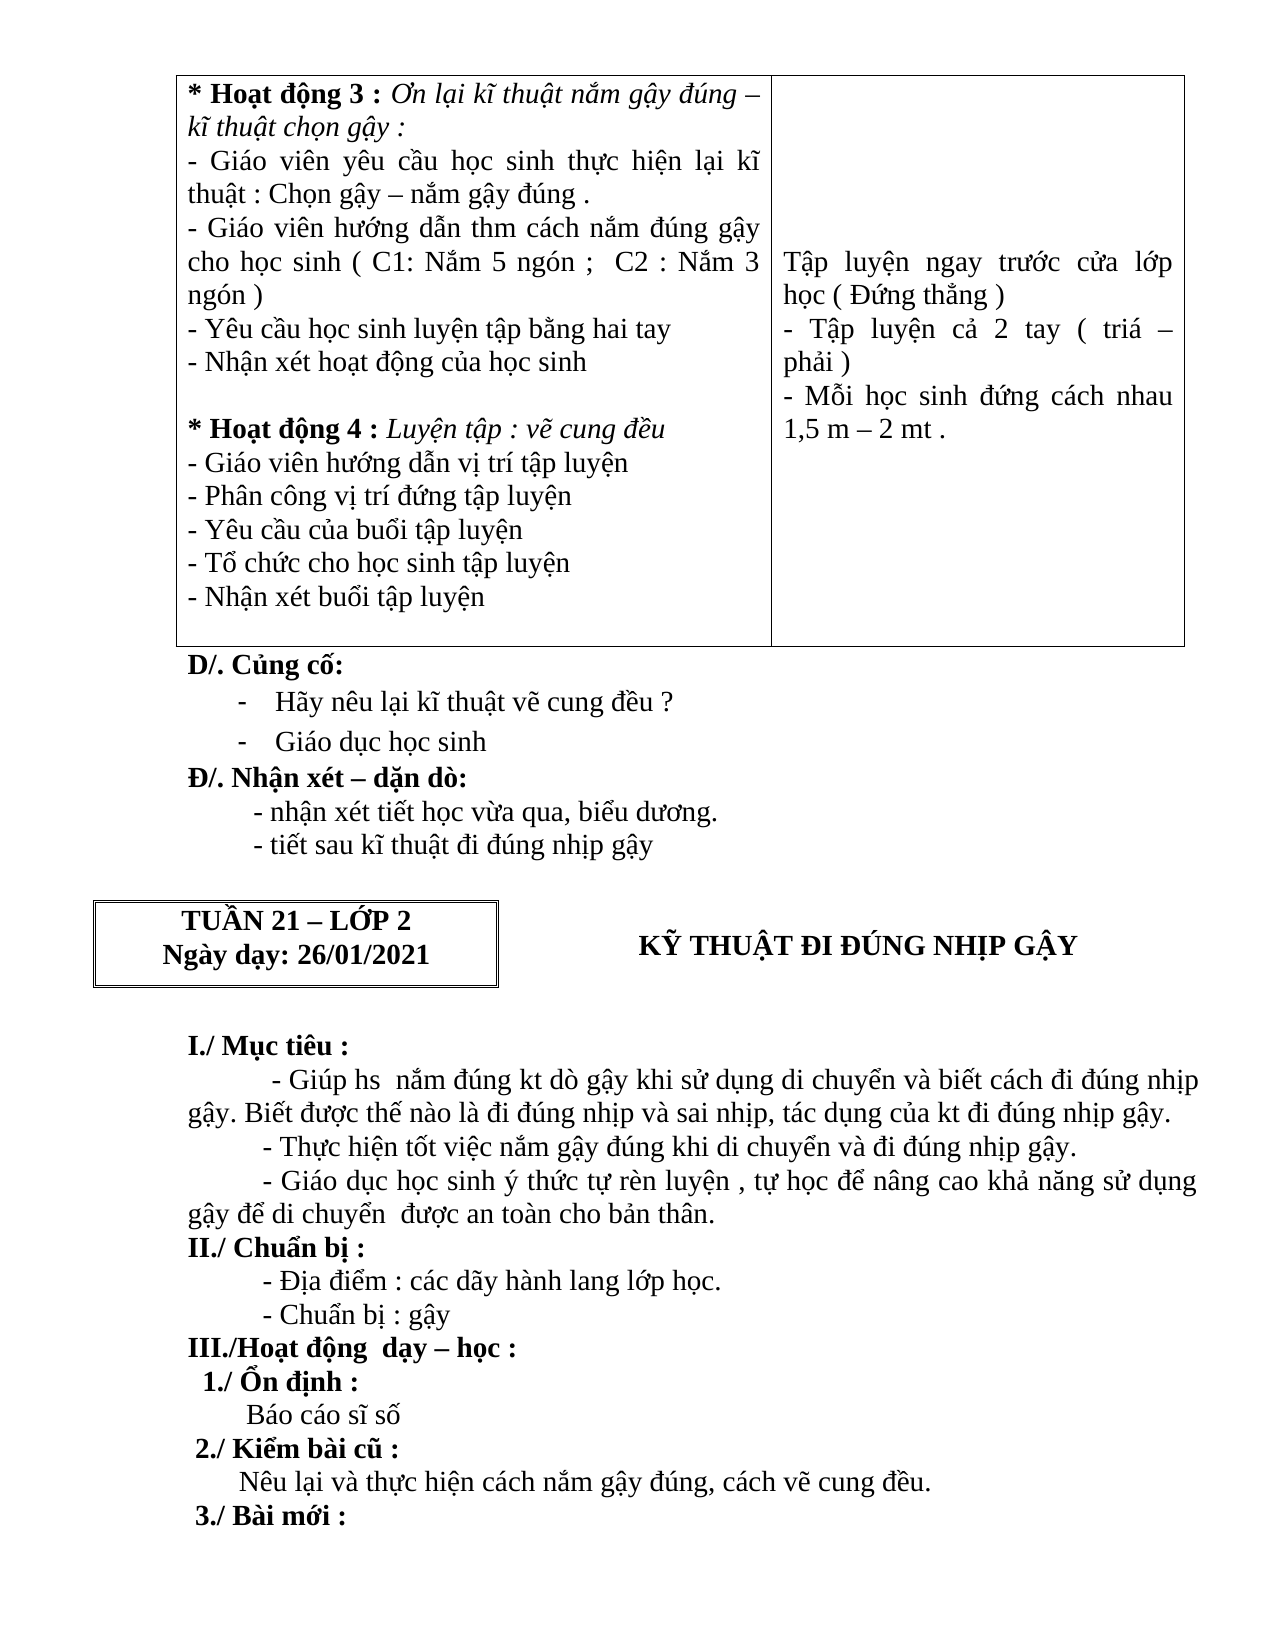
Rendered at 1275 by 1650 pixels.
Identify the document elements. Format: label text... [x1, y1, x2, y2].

list Giáo dục học sinh [237, 720, 1200, 760]
text - Địa điểm : các dãy hành lang lớp học. [262, 1263, 1200, 1297]
text - nhận xét tiết học vừa qua, biểu dương. [187, 794, 1200, 827]
text III./Hoạt động dạy – học : [187, 1330, 1200, 1364]
text II./ Chuẩn bị : [187, 1230, 1200, 1263]
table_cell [772, 76, 1184, 646]
text - tiết sau kĩ thuật đi đúng nhịp gậy [187, 827, 1200, 861]
text - Thực hiện tốt việc nắm gậy đúng khi di chuyển và đi đúng nhịp gậy. [187, 1129, 1200, 1163]
text Đ/. Nhận xét – dặn dò: [187, 760, 1200, 794]
text - Giúp hs nắm đúng kt dò gậy khi sử dụng di chuyển và biết cách đi đúng nhịp gậy. Biết được thế nào là đi đúng nhịp và sai nhịp, tác dụng của kt đi đúng nhịp gậy. [187, 1062, 1200, 1129]
table_header TUẦN 21 – LỚP 2 Ngày dạy: 26/01/2021 [96, 903, 496, 985]
text D/. Củng cố: [187, 647, 1200, 681]
text Báo cáo sĩ số [187, 1397, 1200, 1431]
text I./ Mục tiêu : [187, 1028, 1200, 1062]
text - Chuẩn bị : gậy [262, 1297, 1200, 1330]
text - Giáo dục học sinh ý thức tự rèn luyện , tự học để nâng cao khả năng sử dụng gậy để di chuyển được an toàn cho bản thân. [187, 1163, 1200, 1230]
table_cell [177, 76, 771, 646]
text 2./ Kiểm bài cũ : [187, 1431, 1200, 1464]
text Nêu lại và thực hiện cách nắm gậy đúng, cách vẽ cung đều. [187, 1464, 1200, 1498]
list Hãy nêu lại kĩ thuật vẽ cung đều ? [237, 681, 1200, 720]
text 1./ Ổn định : [187, 1364, 1200, 1397]
text KỸ THUẬT ĐI ĐÚNG NHỊP GẬY [499, 928, 1200, 961]
text 3./ Bài mới : [187, 1498, 1200, 1532]
